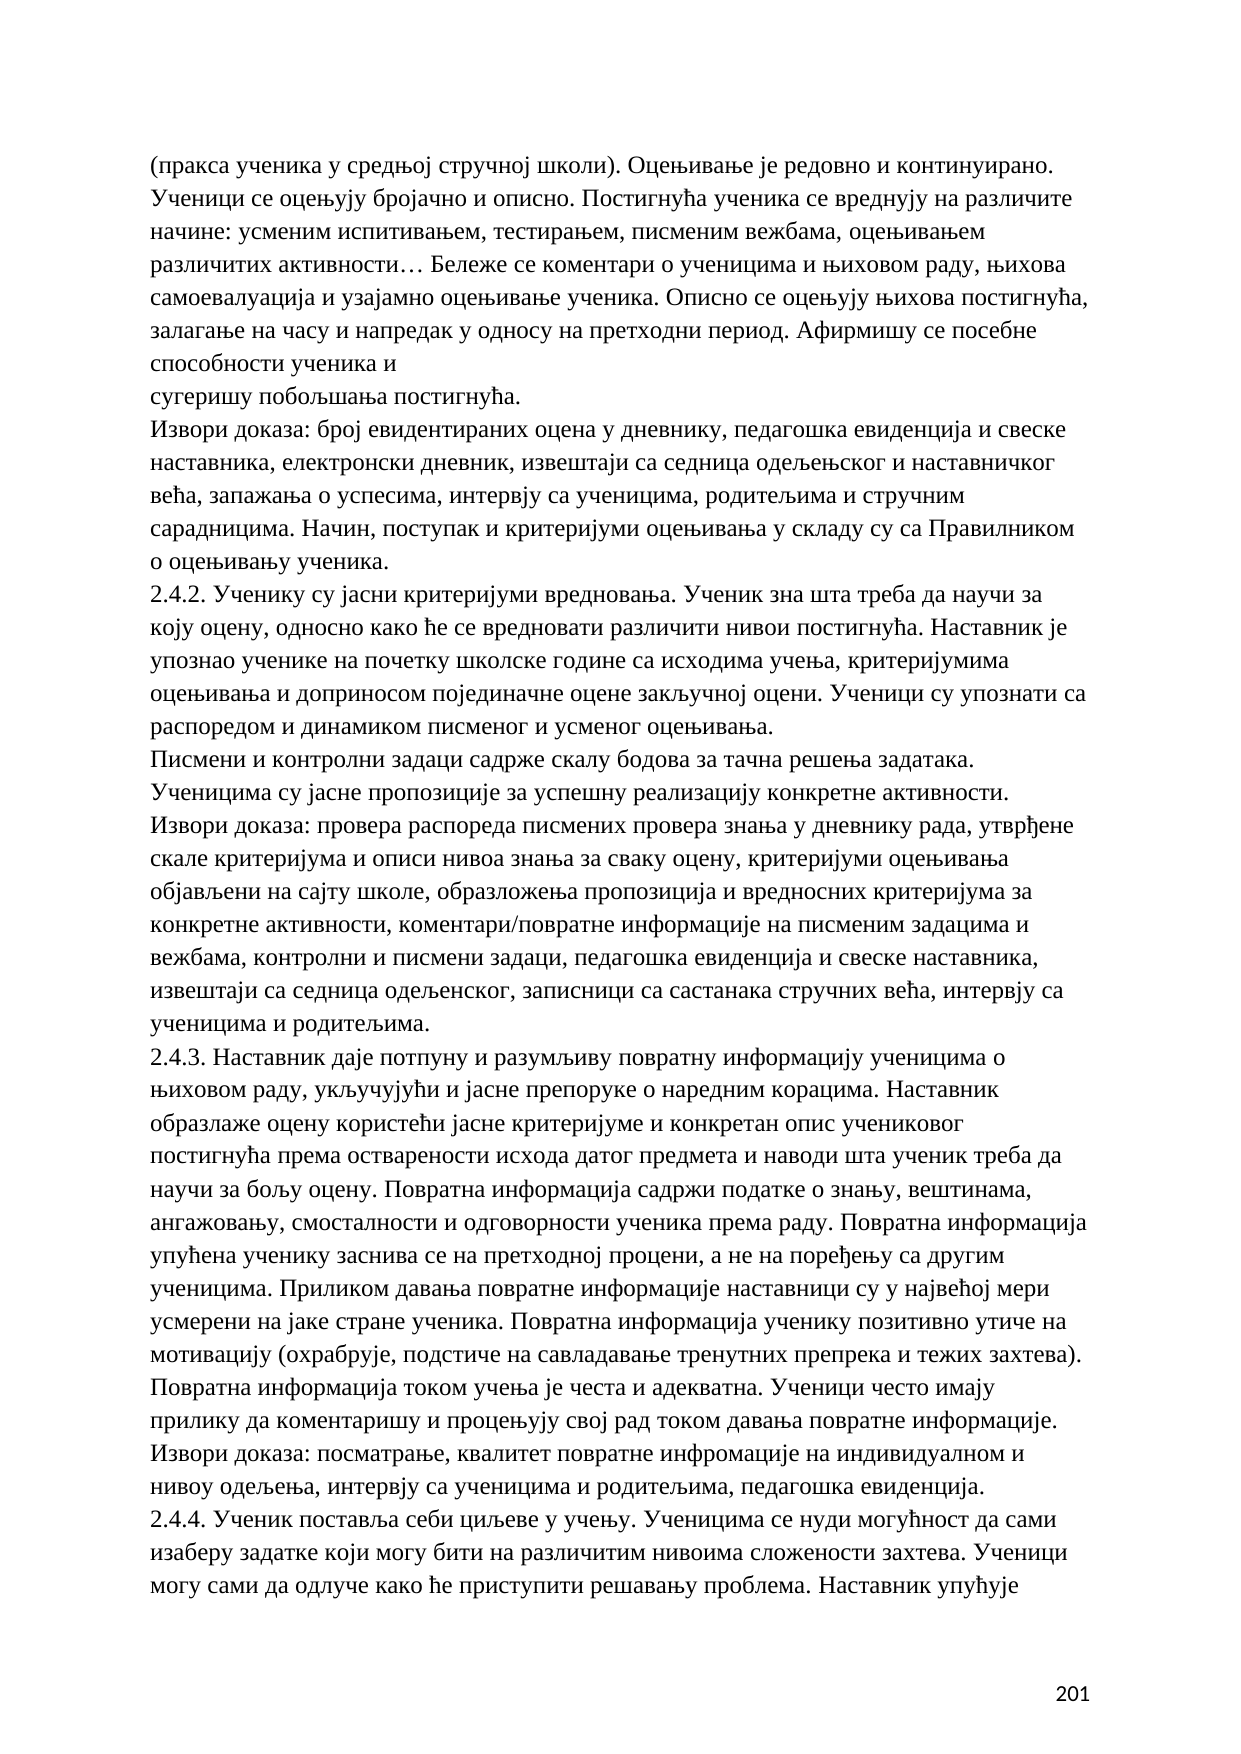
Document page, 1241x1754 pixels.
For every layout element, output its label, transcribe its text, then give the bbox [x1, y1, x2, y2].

text 2.4.2. Ученику су јасни критеријуми вредновања. Ученик зна шта треба да научи за коју оцену, односно како ће се вредновати различити нивои постигнућа. Наставник је упознао ученике на почетку школске године са исходима учења, критеријумима оцењивања и доприносом појединачне оцене закључној оцени. Ученици су упознати са распоредом и динамиком писменог и усменог оцењивања. [150, 579, 1090, 740]
text Извори доказа: провера распореда писмених провера знања у дневнику рада, утврђене скале критеријума и описи нивоа знања за сваку оцену, критеријуми оцењивања објављени на сајту школе, образложења пропозиција и вредносних критеријума за конкретне активности, коментари/повратне информације на писменим задацима и вежбама, контролни и писмени задаци, педагошка евиденција и свеске наставника, извештаји са седница одељенског, записници са састанака стручних већа, интервју са ученицима и родитељима. [150, 810, 1090, 1037]
text Писмени и контролни задаци садрже скалу бодова за тачна решења задатака. Ученицима су јасне пропозиције за успешну реализацију конкретне активности. [150, 744, 1090, 806]
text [150, 1504, 1090, 1599]
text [150, 150, 1090, 377]
text Извори доказа: број евидентираних оцена у дневнику, педагошка евиденција и свеске наставника, електронски дневник, извештаји са седница одељењског и наставничког већа, запажања о успесима, интервју са ученицима, родитељима и стручним сарадницима. Начин, поступак и критеријуми оцењивања у складу су са Правилником о оцењивању ученика. [150, 414, 1090, 575]
text Извори доказа: посматрање, квалитет повратне инфромације на индивидуалном и нивоу одељења, интервју са ученицима и родитељима, педагошка евиденција. [150, 1438, 1090, 1499]
text сугеришу побољшања постигнућа. [150, 381, 1090, 410]
text 2.4.3. Наставник даје потпуну и разумљиву повратну информацију ученицима о њиховом раду, укључујући и јасне препоруке о наредним корацима. Наставник образлаже оцену користећи јасне критеријуме и конкретан опис учениковог постигнућа према остварености исхода датог предмета и наводи шта ученик треба да научи за бољу оцену. Повратна информација садржи податке о знању, вештинама, ангажовању, смосталности и одговорности ученика према раду. Повратна информација упућена ученику заснива се на претходној процени, а не на поређењу са другим ученицима. Приликом давања повратне информације наставници су у највећој мери усмерени на јаке стране ученика. Повратна информација ученику позитивно утиче на мотивацију (охрабрује, подстиче на савладавање тренутних препрека и тежих захтева). Повратна информација током учења је честа и адекватна. Ученици често имају прилику да коментаришу и процењују свој рад током давања повратне информације. [150, 1042, 1090, 1433]
